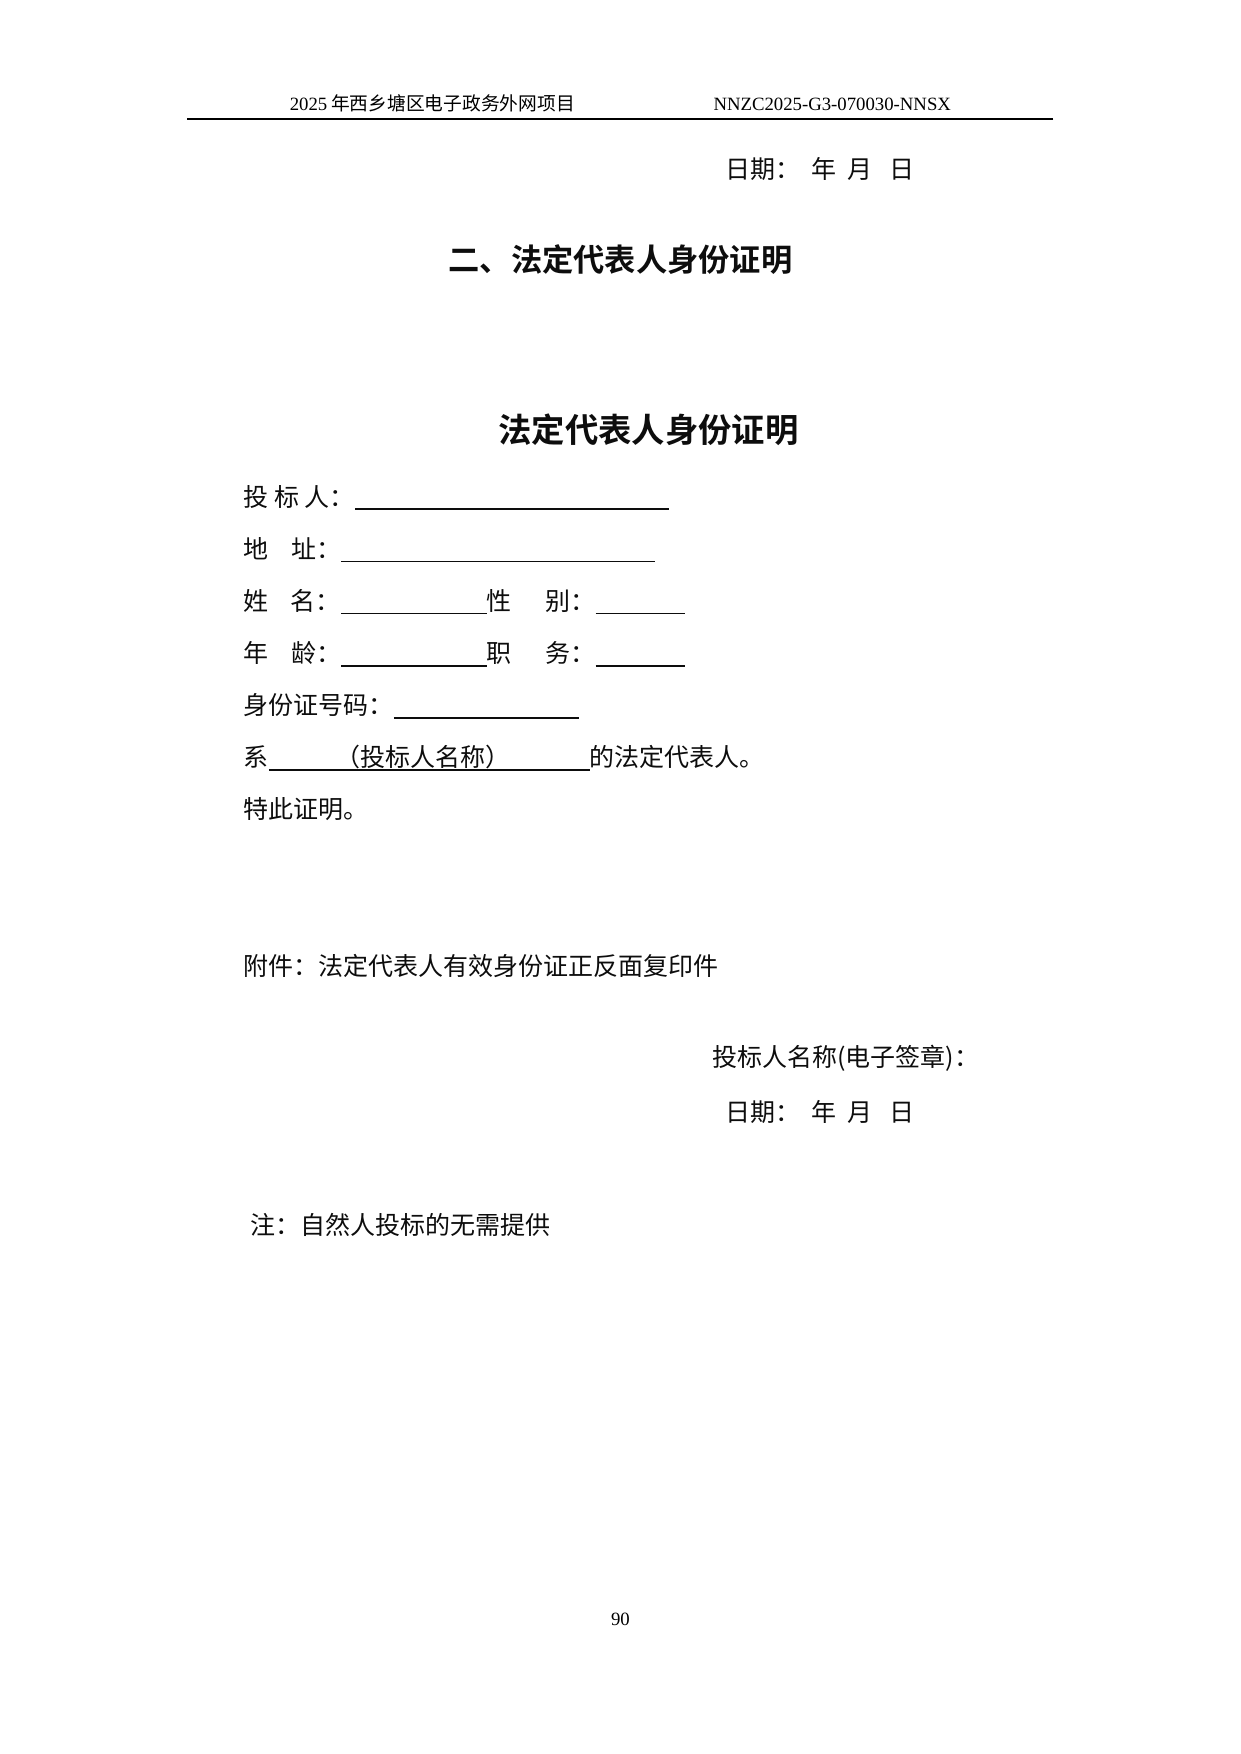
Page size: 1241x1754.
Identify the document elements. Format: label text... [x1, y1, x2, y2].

text 投 标 人： [243, 465, 1053, 517]
text 日期： 年 月 日 [187, 1092, 1053, 1128]
text 地 址： [243, 517, 1053, 569]
text 特此证明。 [243, 777, 1053, 829]
text 投标人名称(电子签章)： [187, 1038, 1053, 1074]
text 二、法定代表人身份证明 [187, 235, 1053, 280]
text 身份证号码： [243, 673, 1053, 725]
text 法定代表人身份证明 [243, 404, 1053, 452]
text 年 龄： 职 务： [243, 621, 1053, 673]
text 姓 名： 性 别： [243, 569, 1053, 621]
text 附件：法定代表人有效身份证正反面复印件 [243, 933, 1053, 986]
text 日期： 年 月 日 [187, 150, 1053, 186]
text 系 （投标人名称） 的法定代表人。 [243, 725, 1053, 777]
text 注：自然人投标的无需提供 [187, 1206, 1053, 1242]
